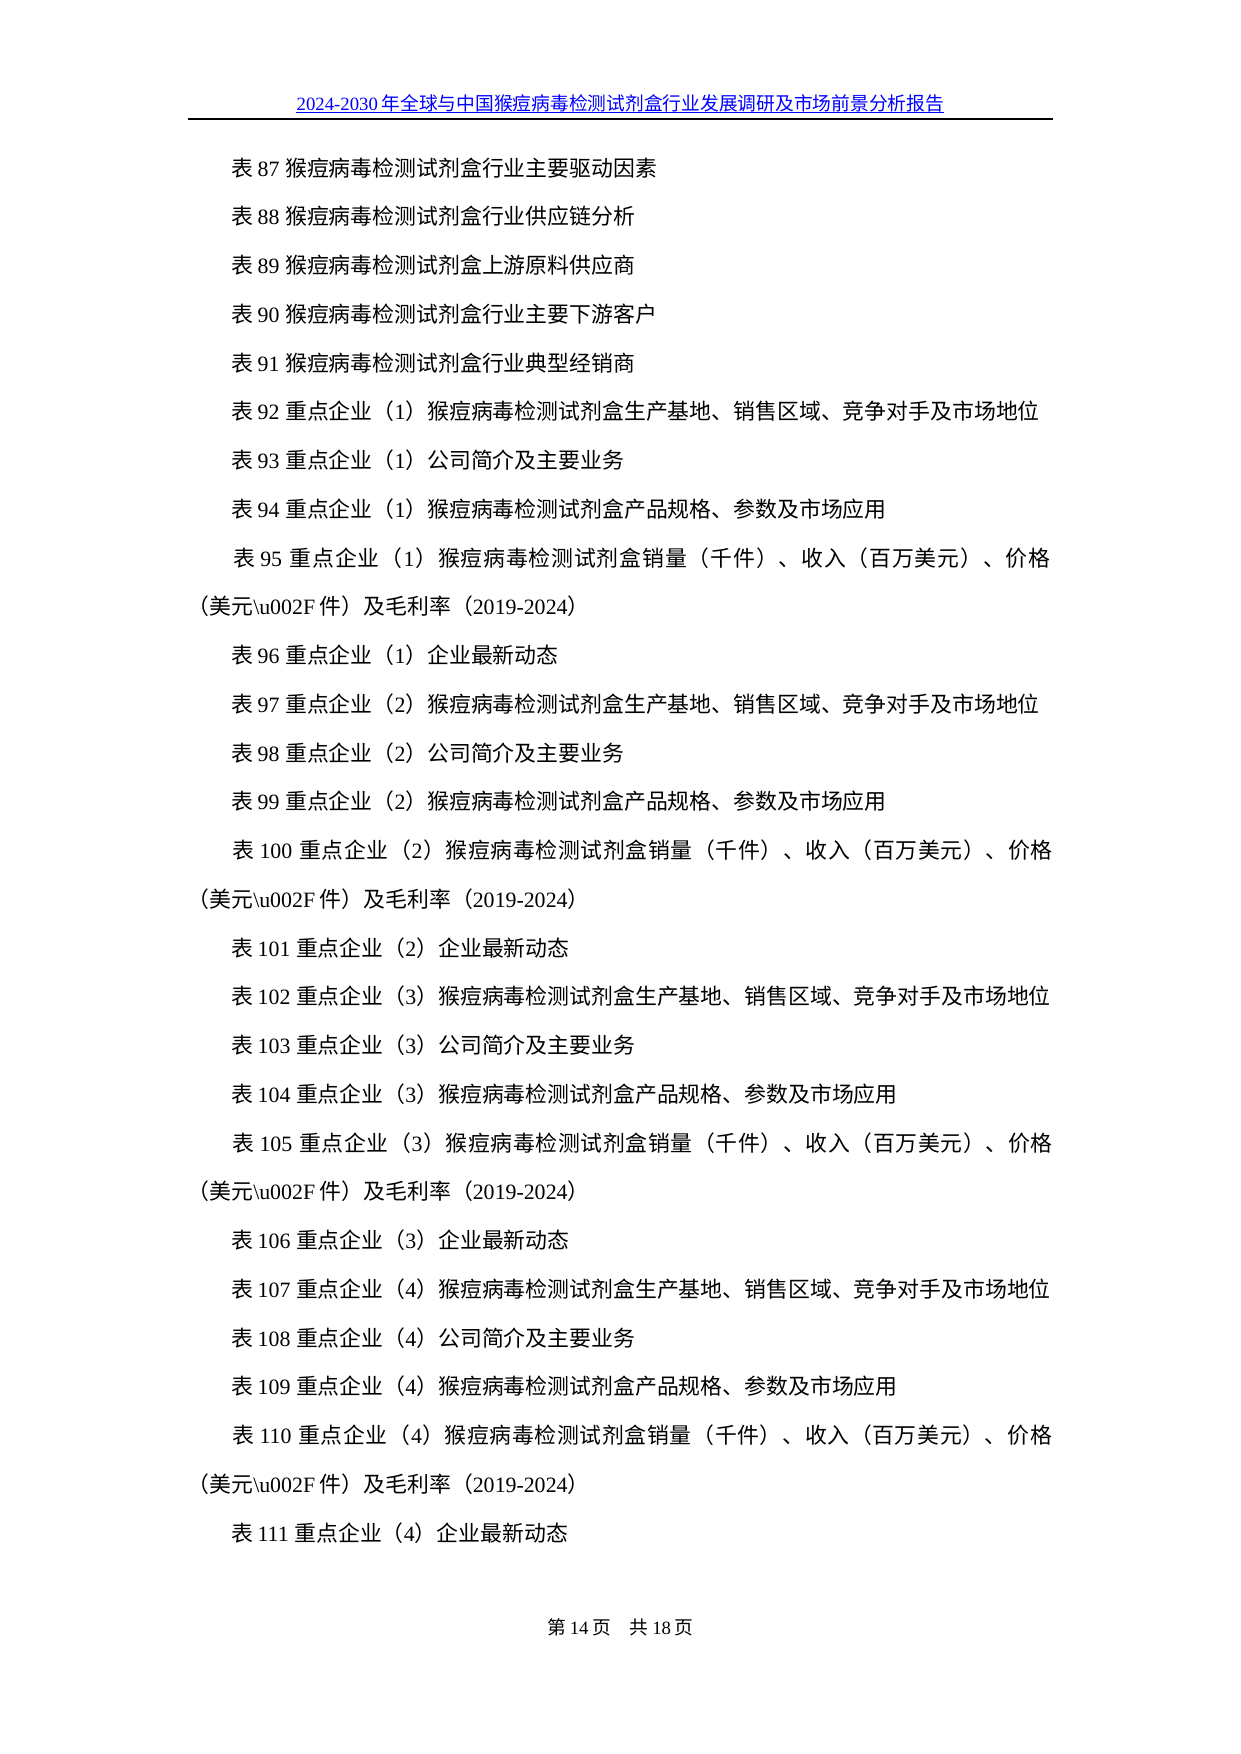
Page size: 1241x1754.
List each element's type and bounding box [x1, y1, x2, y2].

text [187, 150, 1053, 1548]
